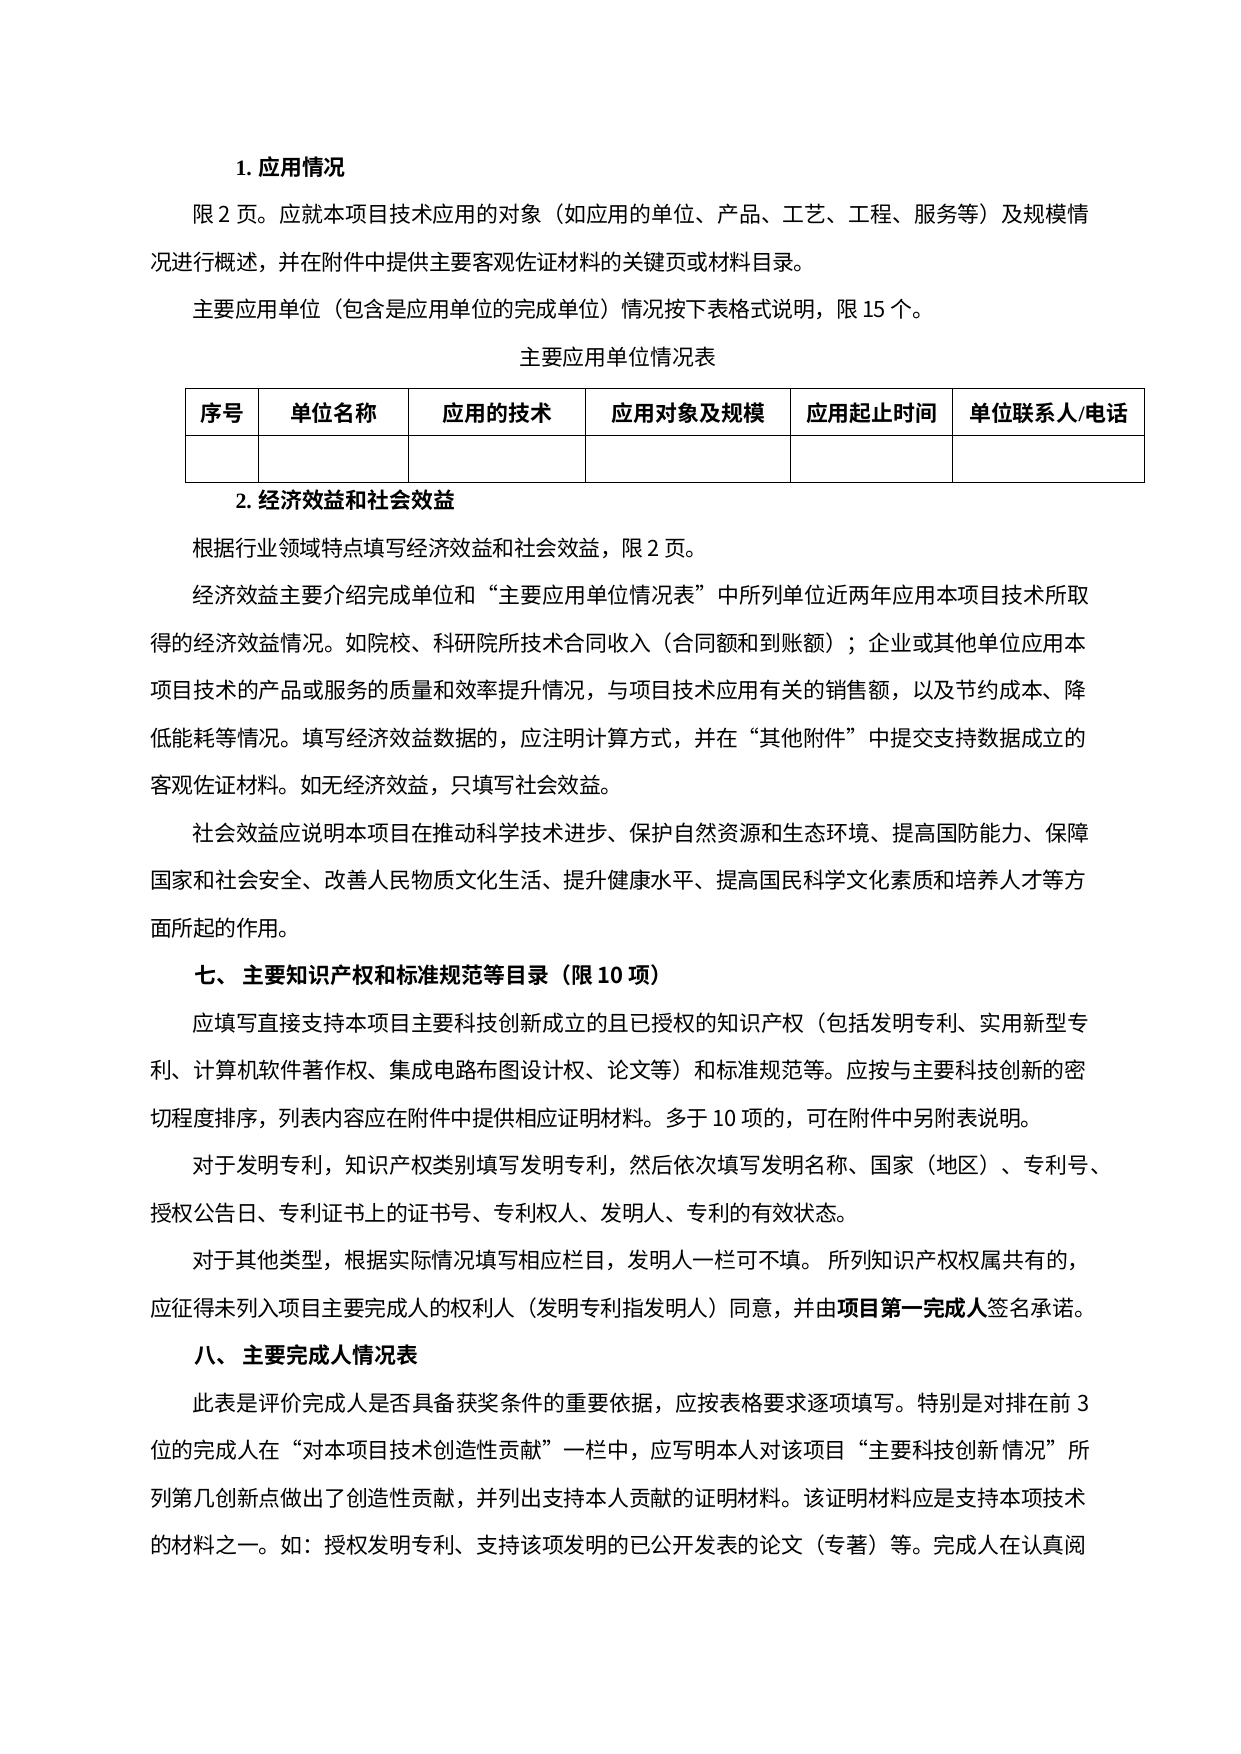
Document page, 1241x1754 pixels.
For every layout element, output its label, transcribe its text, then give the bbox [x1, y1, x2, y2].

table_header 序号 [186, 389, 258, 435]
text 根据行业领域特点填写经济效益和社会效益，限2页。 [150, 531, 1090, 562]
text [150, 1386, 1090, 1560]
text 社会效益应说明本项目在推动科学技术进步、保护自然资源和生态环境、提高国防能力、保障国家和社会安全、改善人民物质文化生活、提升健康水平、提高国民科学文化素质和培养人才等方面所起的作用。 [150, 816, 1090, 942]
table_header 单位联系人/电话 [953, 389, 1144, 435]
table_cell [409, 436, 585, 482]
table_cell [953, 436, 1144, 482]
list 经济效益和社会效益 [235, 483, 1090, 515]
table_header 应用起止时间 [791, 389, 952, 435]
text 主要应用单位（包含是应用单位的完成单位）情况按下表格式说明，限15个。 [150, 292, 1090, 324]
list 应用情况 [235, 150, 1090, 182]
text 对于发明专利，知识产权类别填写发明专利，然后依次填写发明名称、国家（地区）、专利号、授权公告日、专利证书上的证书号、专利权人、发明人、专利的有效状态。 [150, 1148, 1090, 1227]
table_cell [791, 436, 952, 482]
table_cell [259, 436, 408, 482]
table_header 应用的技术 [409, 389, 585, 435]
subtitle 七、 主要知识产权和标准规范等目录（限 10 项） [150, 958, 1090, 990]
text 限2页。应就本项目技术应用的对象（如应用的单位、产品、工艺、工程、服务等）及规模情况进行概述，并在附件中提供主要客观佐证材料的关键页或材料目录。 [150, 197, 1090, 277]
table_header 单位名称 [259, 389, 408, 435]
table_cell [186, 436, 258, 482]
table_header 应用对象及规模 [586, 389, 790, 435]
text 主要应用单位情况表 [267, 340, 968, 372]
text 对于其他类型，根据实际情况填写相应栏目，发明人一栏可不填。 所列知识产权权属共有的，应征得未列入项目主要完成人的权利人（发明专利指发明人）同意，并由项目第一完成人签名承诺。 [150, 1243, 1090, 1322]
text 应填写直接支持本项目主要科技创新成立的且已授权的知识产权（包括发明专利、实用新型专利、计算机软件著作权、集成电路布图设计权、论文等）和标准规范等。应按与主要科技创新的密切程度排序，列表内容应在附件中提供相应证明材料。多于10项的，可在附件中另附表说明。 [150, 1006, 1090, 1132]
table_cell [586, 436, 790, 482]
text 经济效益主要介绍完成单位和“主要应用单位情况表”中所列单位近两年应用本项目技术所取得的经济效益情况。如院校、科研院所技术合同收入（合同额和到账额）；企业或其他单位应用本项目技术的产品或服务的质量和效率提升情况，与项目技术应用有关的销售额，以及节约成本、降低能耗等情况。填写经济效益数据的，应注明计算方式，并在“其他附件”中提交支持数据成立的客观佐证材料。如无经济效益，只填写社会效益。 [150, 578, 1090, 800]
subtitle 八、 主要完成人情况表 [150, 1338, 1090, 1370]
